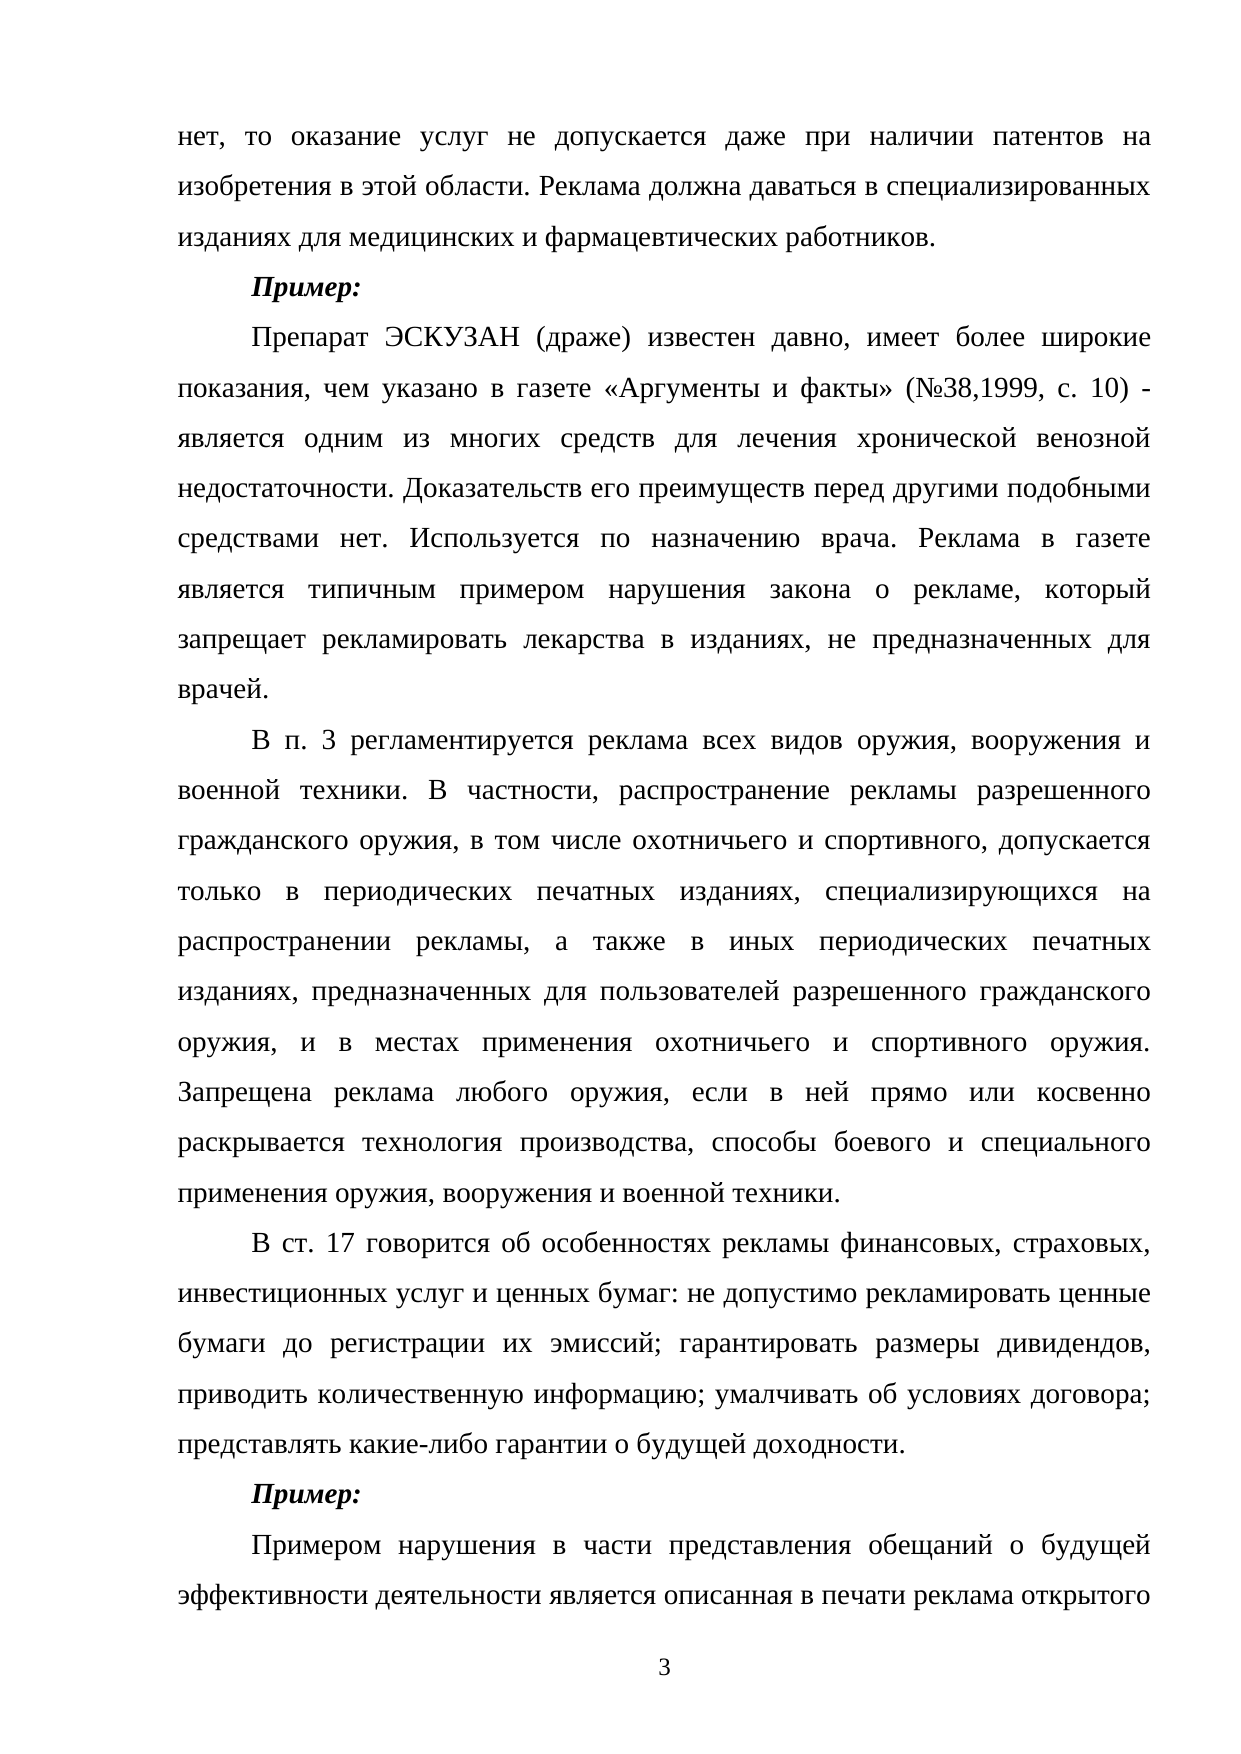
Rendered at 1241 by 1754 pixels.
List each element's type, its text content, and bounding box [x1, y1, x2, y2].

text Препарат ЭСКУЗАН (драже) известен давно, имеет более широкие показания, чем указано в газете «Аргументы и факты» (№38,1999, с. 10) - является одним из многих средств для лечения хронической венозной недостаточности. Доказательств его преимуществ перед другими подобными средствами нет. Используется по назначению врача. Реклама в газете является типичным примером нарушения закона о рекламе, который запрещает рекламировать лекарства в изданиях, не предназначенных для врачей. [177, 319, 1152, 705]
text В п. 3 регламентируется реклама всех видов оружия, вооружения и военной техники. В частности, распространение рекламы разрешенного гражданского оружия, в том числе охотничьего и спортивного, допускается только в периодических печатных изданиях, специализирующихся на распространении рекламы, а также в иных периодических печатных изданиях, предназначенных для пользователей разрешенного гражданского оружия, и в местах применения охотничьего и спортивного оружия. Запрещена реклама любого оружия, если в ней прямо или косвенно раскрывается технология производства, способы боевого и специального применения оружия, вооружения и военной техники. [177, 722, 1152, 1208]
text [177, 118, 1152, 252]
text В ст. 17 говорится об особенностях рекламы финансовых, страховых, инвестиционных услуг и ценных бумаг: не допустимо рекламировать ценные бумаги до регистрации их эмиссий; гарантировать размеры дивидендов, приводить количественную информацию; умалчивать об условиях договора; представлять какие-либо гарантии о будущей доходности. [177, 1225, 1152, 1460]
text Пример: [177, 1477, 1152, 1510]
text Пример: [177, 269, 1152, 303]
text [177, 1527, 1152, 1611]
